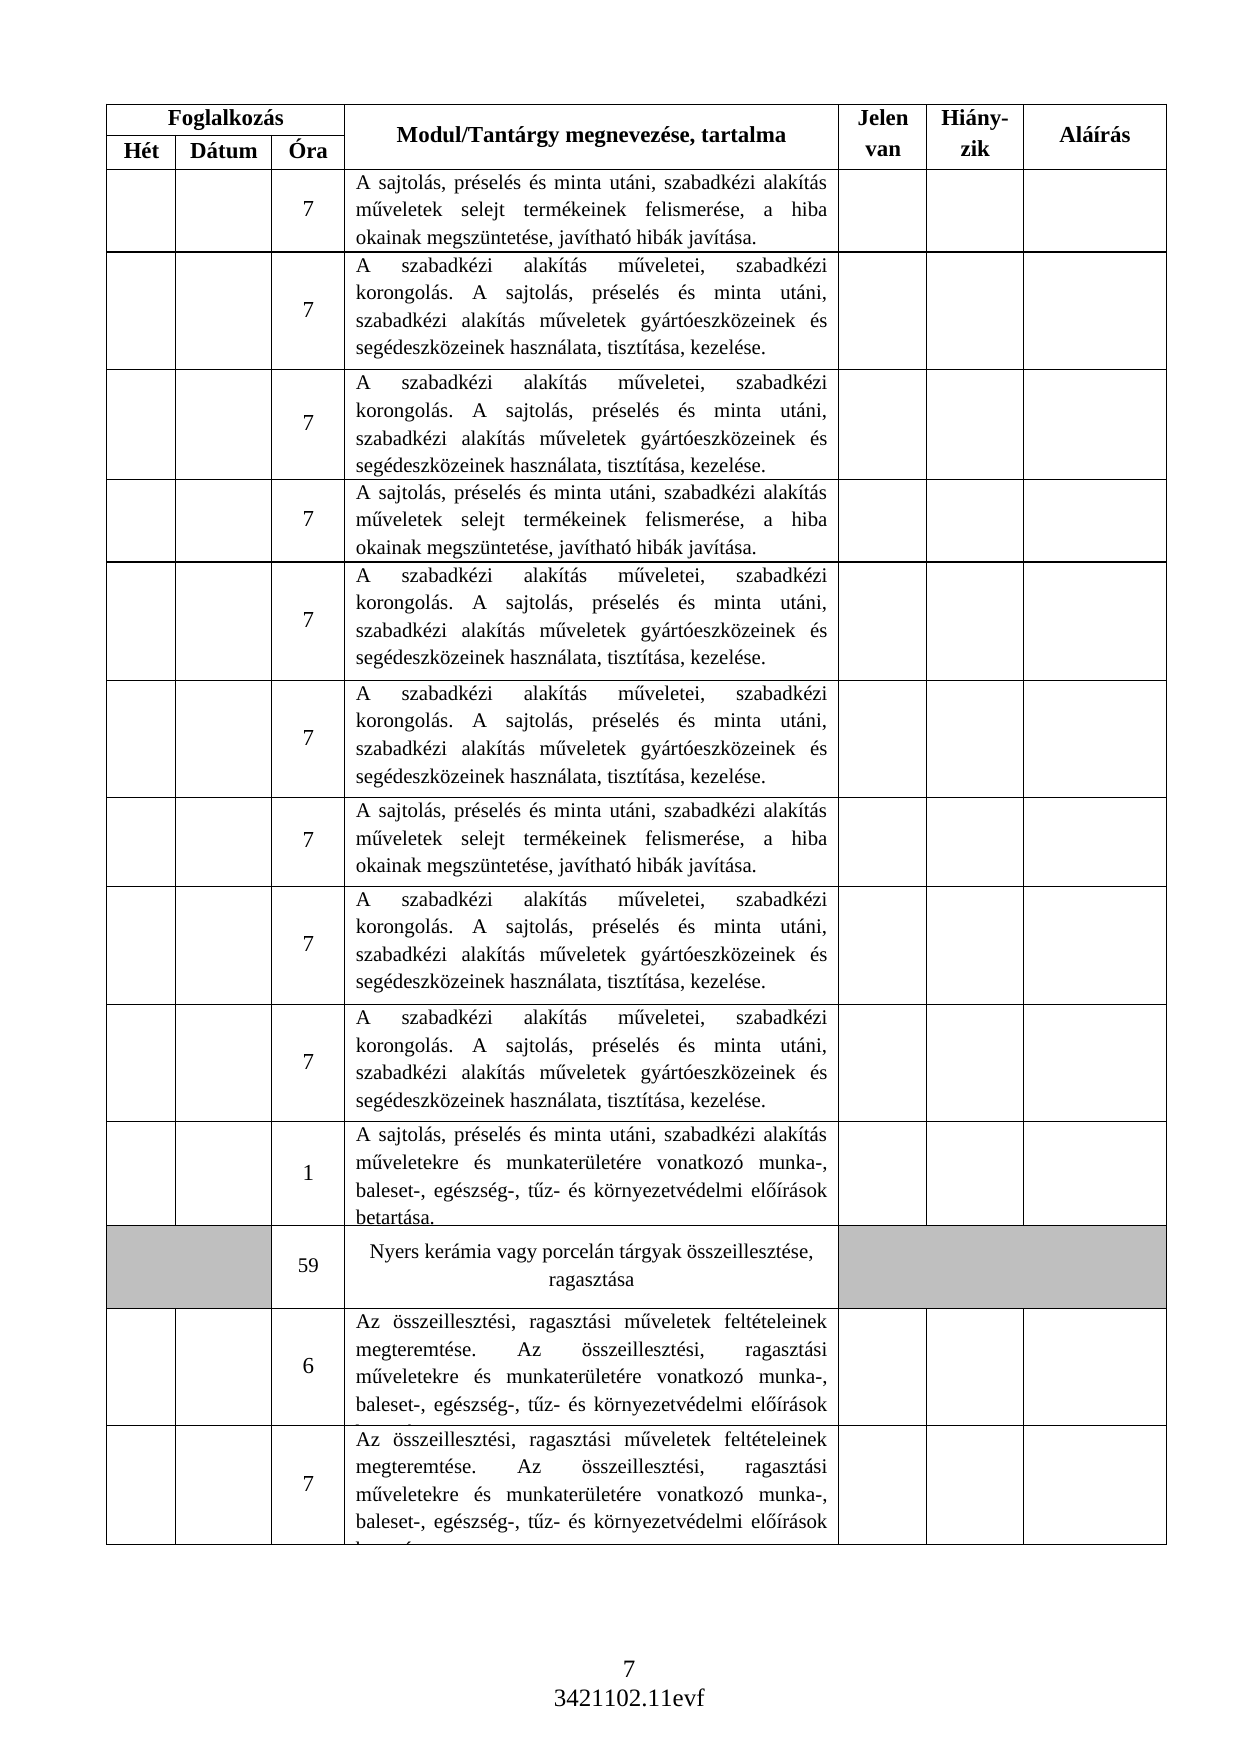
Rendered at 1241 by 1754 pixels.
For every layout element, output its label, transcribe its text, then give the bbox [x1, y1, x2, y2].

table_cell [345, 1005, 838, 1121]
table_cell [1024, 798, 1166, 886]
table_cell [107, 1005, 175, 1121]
table_cell [839, 480, 926, 561]
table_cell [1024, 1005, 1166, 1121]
table_cell [1024, 253, 1166, 369]
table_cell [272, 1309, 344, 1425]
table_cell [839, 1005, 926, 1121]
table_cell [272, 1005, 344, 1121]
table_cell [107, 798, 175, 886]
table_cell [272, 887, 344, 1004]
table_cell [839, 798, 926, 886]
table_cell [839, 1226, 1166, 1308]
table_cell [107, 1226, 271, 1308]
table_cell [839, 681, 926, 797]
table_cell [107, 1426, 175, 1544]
table_cell Dátum [176, 136, 271, 169]
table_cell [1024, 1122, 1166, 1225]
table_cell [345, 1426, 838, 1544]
table_cell [176, 480, 271, 561]
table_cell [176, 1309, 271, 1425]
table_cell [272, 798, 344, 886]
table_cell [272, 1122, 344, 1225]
table_cell [176, 253, 271, 369]
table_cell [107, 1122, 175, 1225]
table_header Jelen van (fő) [839, 105, 926, 169]
table_cell [1024, 480, 1166, 561]
table_cell [176, 681, 271, 797]
table_cell [927, 253, 1023, 369]
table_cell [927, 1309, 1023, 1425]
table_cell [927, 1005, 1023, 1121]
table_cell [927, 480, 1023, 561]
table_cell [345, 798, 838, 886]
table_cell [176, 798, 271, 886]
table_cell [839, 170, 926, 251]
table_cell 7 [272, 170, 344, 251]
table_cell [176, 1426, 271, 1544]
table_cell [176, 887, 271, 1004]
table_cell [107, 370, 175, 479]
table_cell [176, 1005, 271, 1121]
table_cell 7 [272, 370, 344, 479]
table_header Hiány- zik (fő) [927, 105, 1023, 169]
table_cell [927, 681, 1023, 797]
table_cell Óra [272, 136, 344, 169]
table_cell [107, 480, 175, 561]
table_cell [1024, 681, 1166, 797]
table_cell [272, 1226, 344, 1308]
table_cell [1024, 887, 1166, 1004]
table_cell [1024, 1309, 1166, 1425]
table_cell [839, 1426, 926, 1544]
table_cell [927, 563, 1023, 680]
table_cell [176, 170, 271, 251]
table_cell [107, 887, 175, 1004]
table_cell [176, 370, 271, 479]
table_cell [176, 563, 271, 680]
table_cell [1024, 370, 1166, 479]
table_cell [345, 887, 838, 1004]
table_cell 7 [272, 480, 344, 561]
table_cell [927, 170, 1023, 251]
table_cell [107, 681, 175, 797]
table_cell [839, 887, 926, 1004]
table_cell [107, 170, 175, 251]
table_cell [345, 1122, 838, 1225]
table_cell [839, 370, 926, 479]
table_header Foglalkozás [107, 105, 344, 135]
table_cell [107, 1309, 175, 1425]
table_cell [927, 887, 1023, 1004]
table_cell 7 [272, 563, 344, 680]
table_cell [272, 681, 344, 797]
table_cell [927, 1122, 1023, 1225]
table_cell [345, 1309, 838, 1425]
table_cell [927, 370, 1023, 479]
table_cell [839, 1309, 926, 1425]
table_header Modul/Tantárgy megnevezése, tartalma [345, 105, 838, 169]
table_cell [107, 563, 175, 680]
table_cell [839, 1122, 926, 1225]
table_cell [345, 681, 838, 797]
table_cell [839, 563, 926, 680]
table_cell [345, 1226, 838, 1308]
table_cell Hét [107, 136, 175, 169]
table_cell [107, 253, 175, 369]
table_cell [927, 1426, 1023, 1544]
table_cell [1024, 563, 1166, 680]
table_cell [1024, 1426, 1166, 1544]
table_cell [839, 253, 926, 369]
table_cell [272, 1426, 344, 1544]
table_header Aláírás [1024, 105, 1166, 169]
table_cell [1024, 170, 1166, 251]
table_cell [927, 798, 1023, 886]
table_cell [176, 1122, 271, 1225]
table_cell 7 [272, 253, 344, 369]
